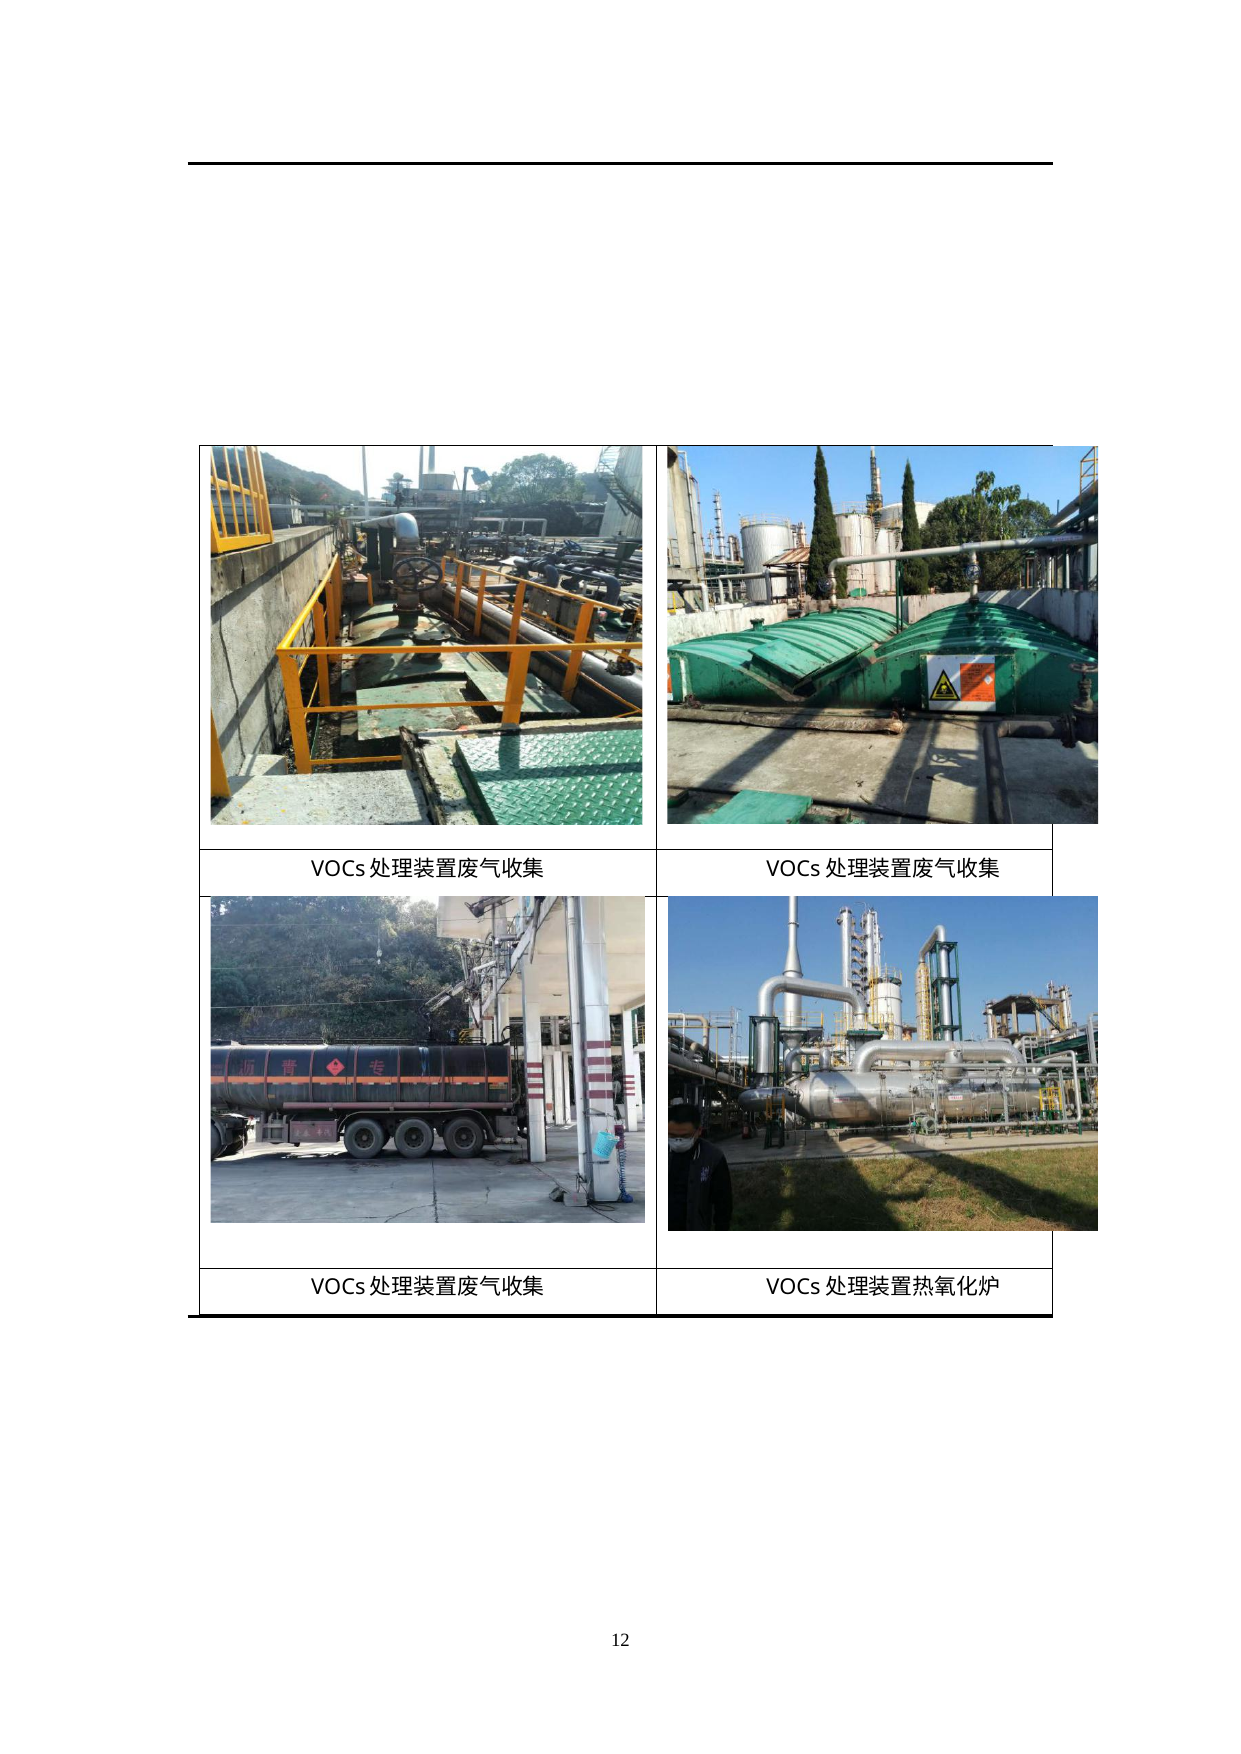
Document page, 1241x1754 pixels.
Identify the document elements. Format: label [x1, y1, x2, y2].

picture [210, 896, 645, 1223]
picture [667, 446, 1099, 824]
picture [668, 896, 1098, 1231]
table_header [188, 165, 1053, 1315]
picture [210, 446, 643, 825]
